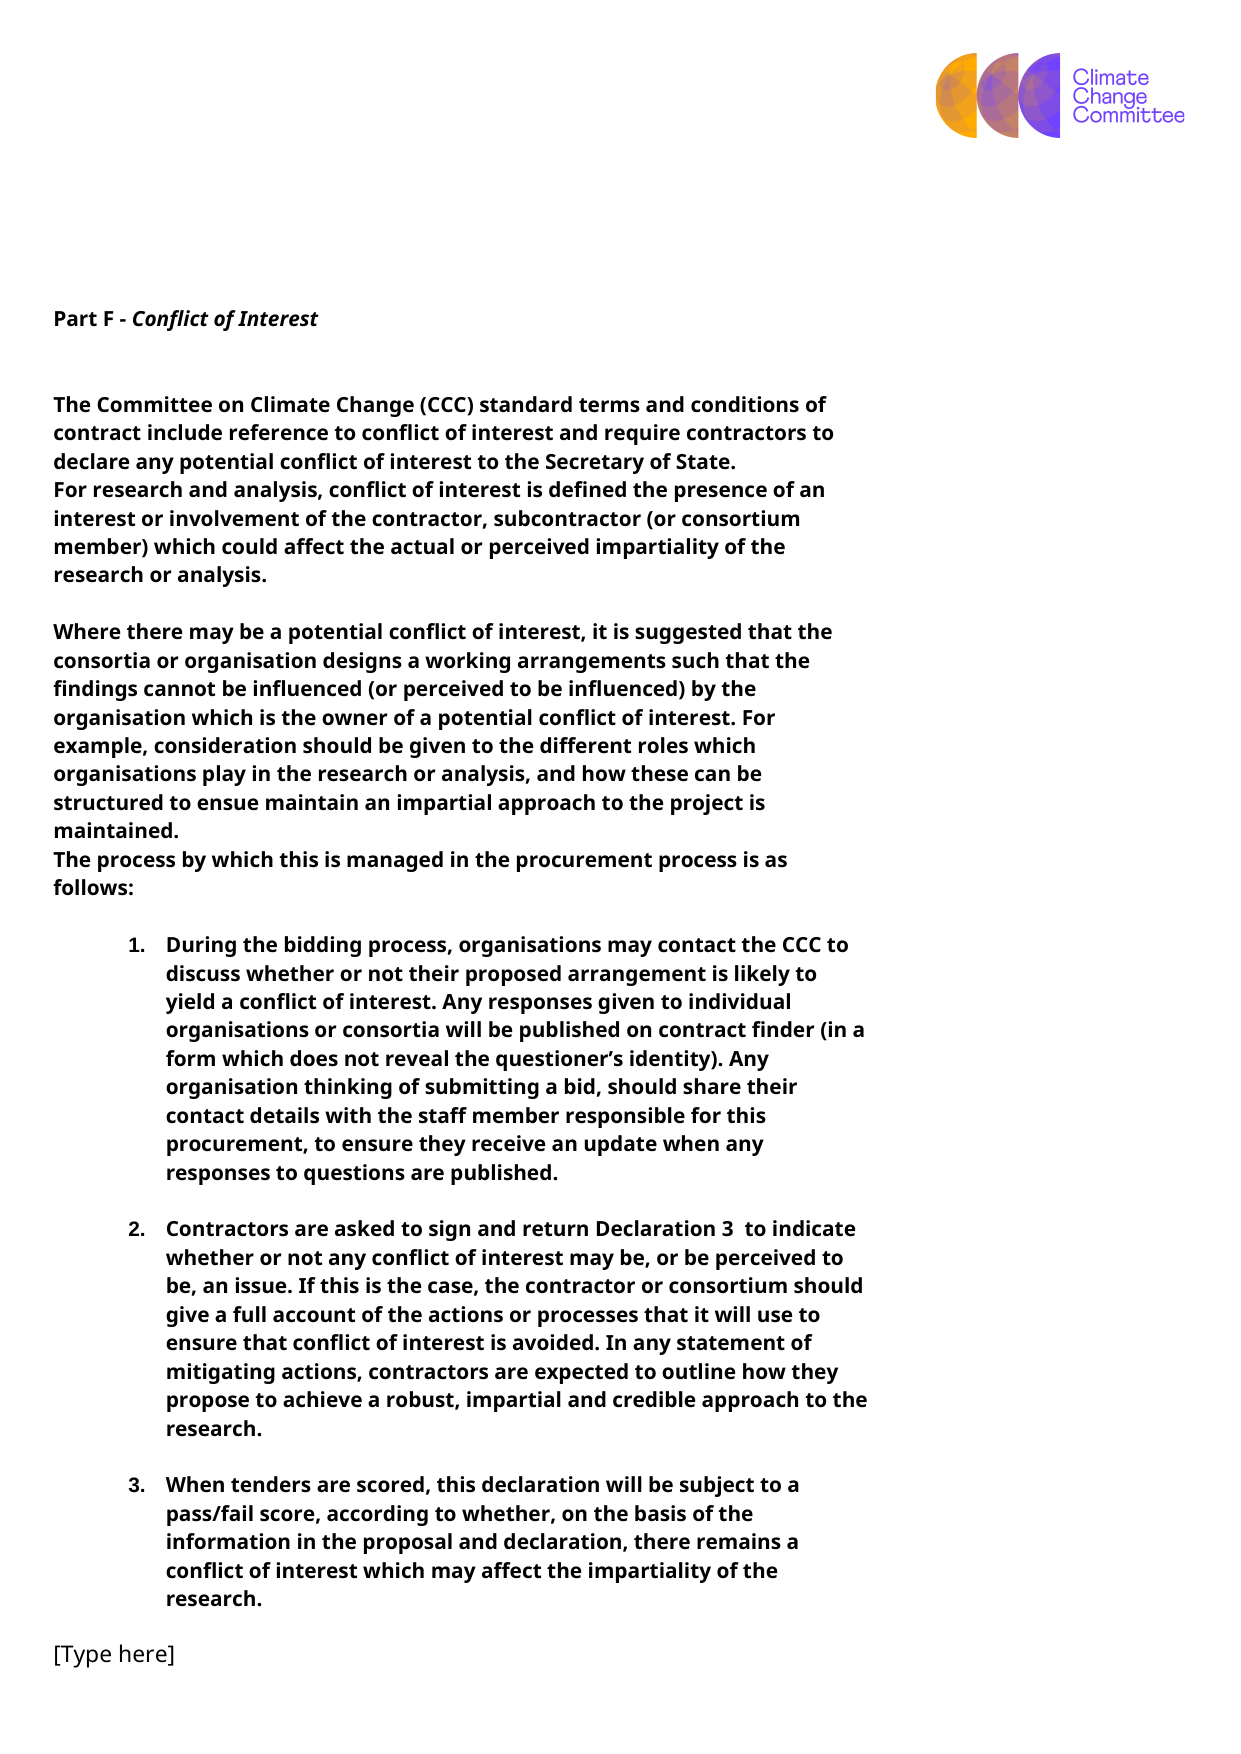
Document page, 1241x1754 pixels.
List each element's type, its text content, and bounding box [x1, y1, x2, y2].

list Contractors are asked to sign and return Declaration 3 to indicate whether or not any conflict of interest may be, or be perceived to be, an issue. If this is the case, the contractor or consortium should give a full account of the actions or processes that it will use to ensure that conflict of interest is avoided. In any statement of mitigating actions, contractors are expected to outline how they propose to achieve a robust, impartial and credible approach to the research. [128, 1214, 872, 1442]
list When tenders are scored, this declaration will be subject to a pass/fail score, according to whether, on the basis of the information in the proposal and declaration, there remains a conflict of interest which may affect the impartiality of the research. [128, 1471, 872, 1613]
picture [935, 53, 1185, 138]
text Part F - Conflict of Interest [53, 304, 872, 333]
text The Committee on Climate Change (CCC) standard terms and conditions of contract include reference to conflict of interest and require contractors to declare any potential conflict of interest to the Secretary of State. [53, 390, 872, 475]
list During the bidding process, organisations may contact the CCC to discuss whether or not their proposed arrangement is likely to yield a conflict of interest. Any responses given to individual organisations or consortia will be published on contract finder (in a form which does not reveal the questioner’s identity). Any organisation thinking of submitting a bid, should share their contact details with the staff member responsible for this procurement, to ensure they receive an update when any responses to questions are published. [128, 930, 872, 1186]
text Where there may be a potential conflict of interest, it is suggested that the consortia or organisation designs a working arrangements such that the findings cannot be influenced (or perceived to be influenced) by the organisation which is the owner of a potential conflict of interest. For example, consideration should be given to the different roles which organisations play in the research or analysis, and how these can be structured to ensue maintain an impartial approach to the project is maintained. [53, 617, 872, 845]
text The process by which this is managed in the procurement process is as follows: [53, 845, 872, 902]
text For research and analysis, conflict of interest is defined the presence of an interest or involvement of the contractor, subcontractor (or consortium member) which could affect the actual or perceived impartiality of the research or analysis. [53, 475, 872, 589]
